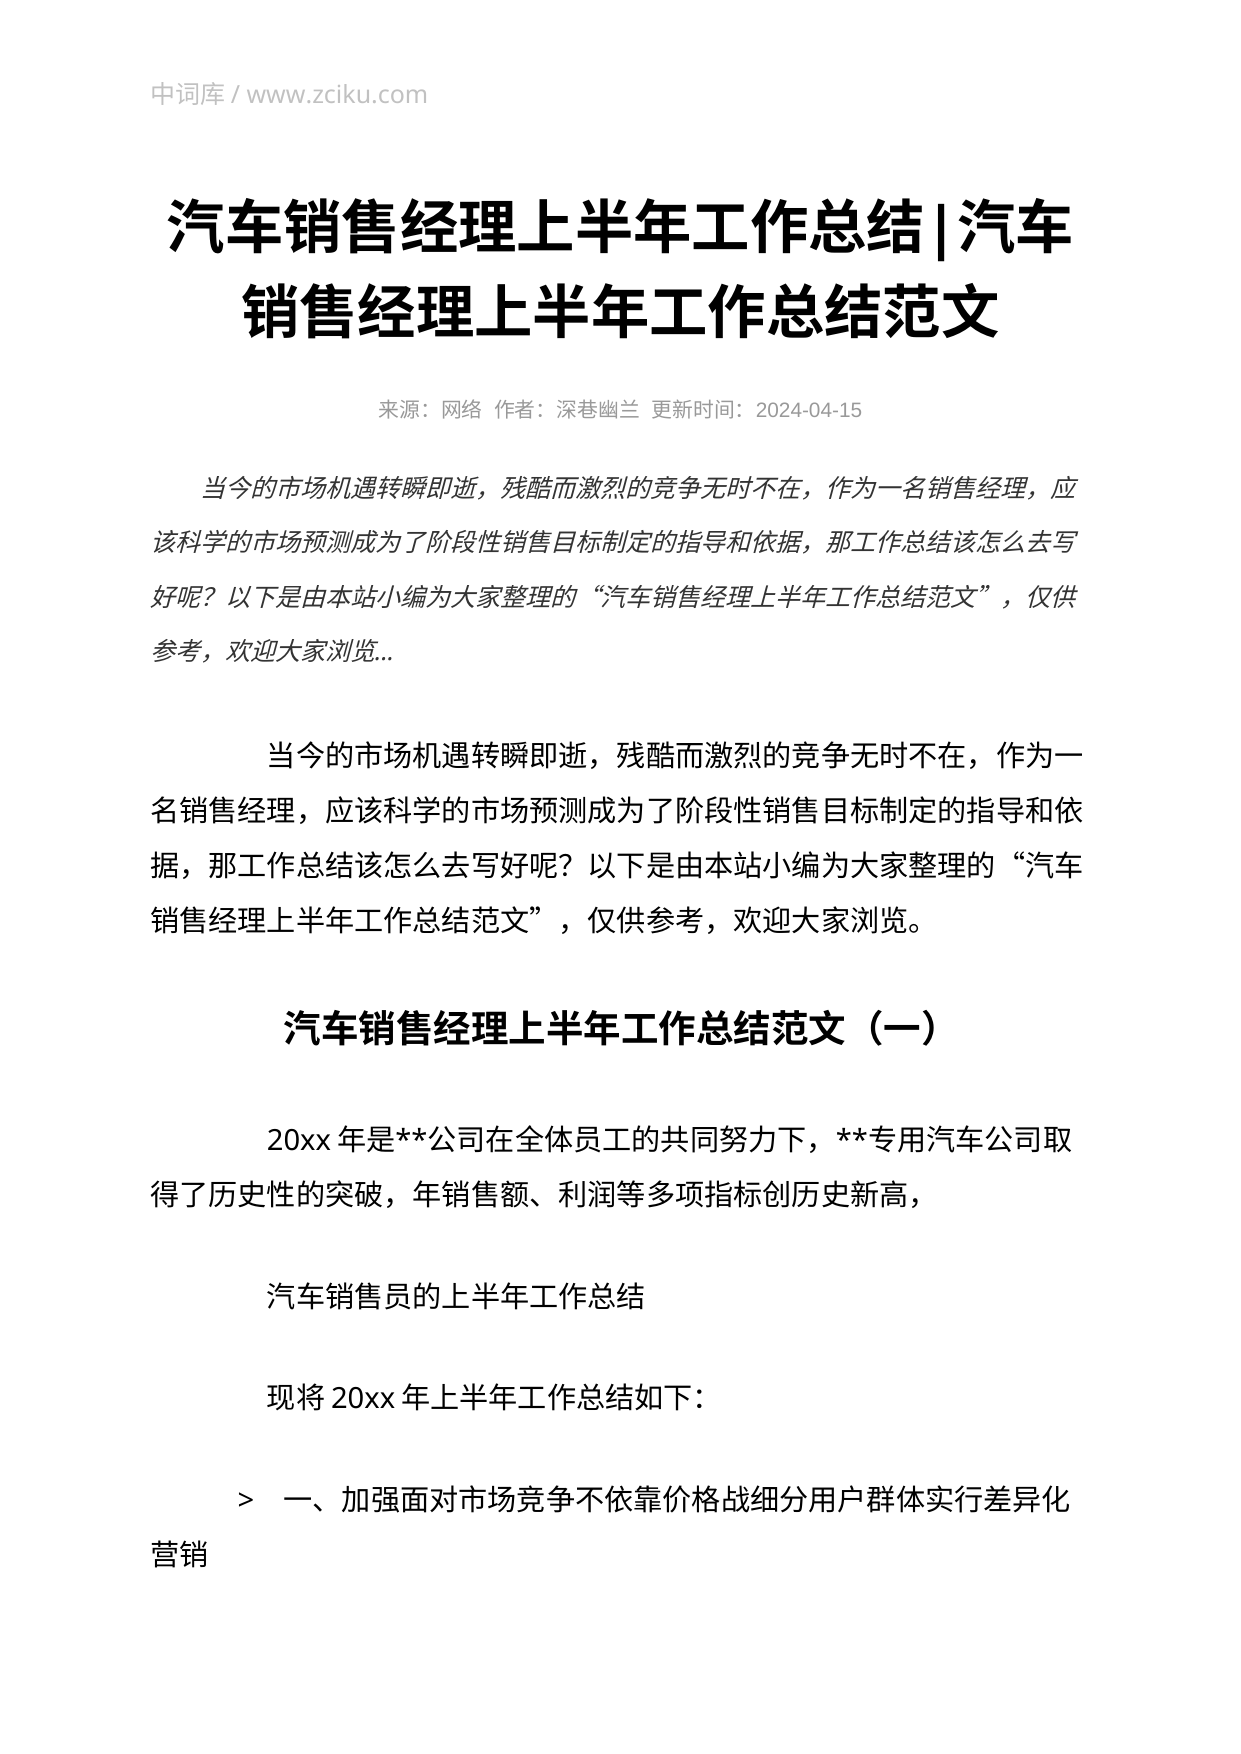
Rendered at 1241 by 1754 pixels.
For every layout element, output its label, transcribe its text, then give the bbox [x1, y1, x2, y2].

text 汽车销售经理上半年工作总结范文（一） [150, 999, 1090, 1053]
subtitle 汽车销售经理上半年工作总结|汽车销售经理上半年工作总结范文 [150, 181, 1090, 351]
text 汽车销售员的上半年工作总结 [150, 1273, 1090, 1316]
text 20xx年是**公司在全体员工的共同努力下，**专用汽车公司取得了历史性的突破，年销售额、利润等多项指标创历史新高， [150, 1116, 1090, 1214]
text 现将20xx年上半年工作总结如下： [150, 1375, 1090, 1417]
text 当今的市场机遇转瞬即逝，残酷而激烈的竞争无时不在，作为一名销售经理，应该科学的市场预测成为了阶段性销售目标制定的指导和依据，那工作总结该怎么去写好呢？以下是由本站小编为大家整理的“汽车销售经理上半年工作总结范文”，仅供参考，欢迎大家浏览... [150, 468, 1090, 668]
text 来源：网络 作者：深巷幽兰 更新时间：2024-04-15 [150, 397, 1090, 421]
text > 一、加强面对市场竞争不依靠价格战细分用户群体实行差异化营销 [150, 1477, 1090, 1574]
text 当今的市场机遇转瞬即逝，残酷而激烈的竞争无时不在，作为一名销售经理，应该科学的市场预测成为了阶段性销售目标制定的指导和依据，那工作总结该怎么去写好呢？以下是由本站小编为大家整理的“汽车销售经理上半年工作总结范文”，仅供参考，欢迎大家浏览。 [150, 733, 1090, 939]
